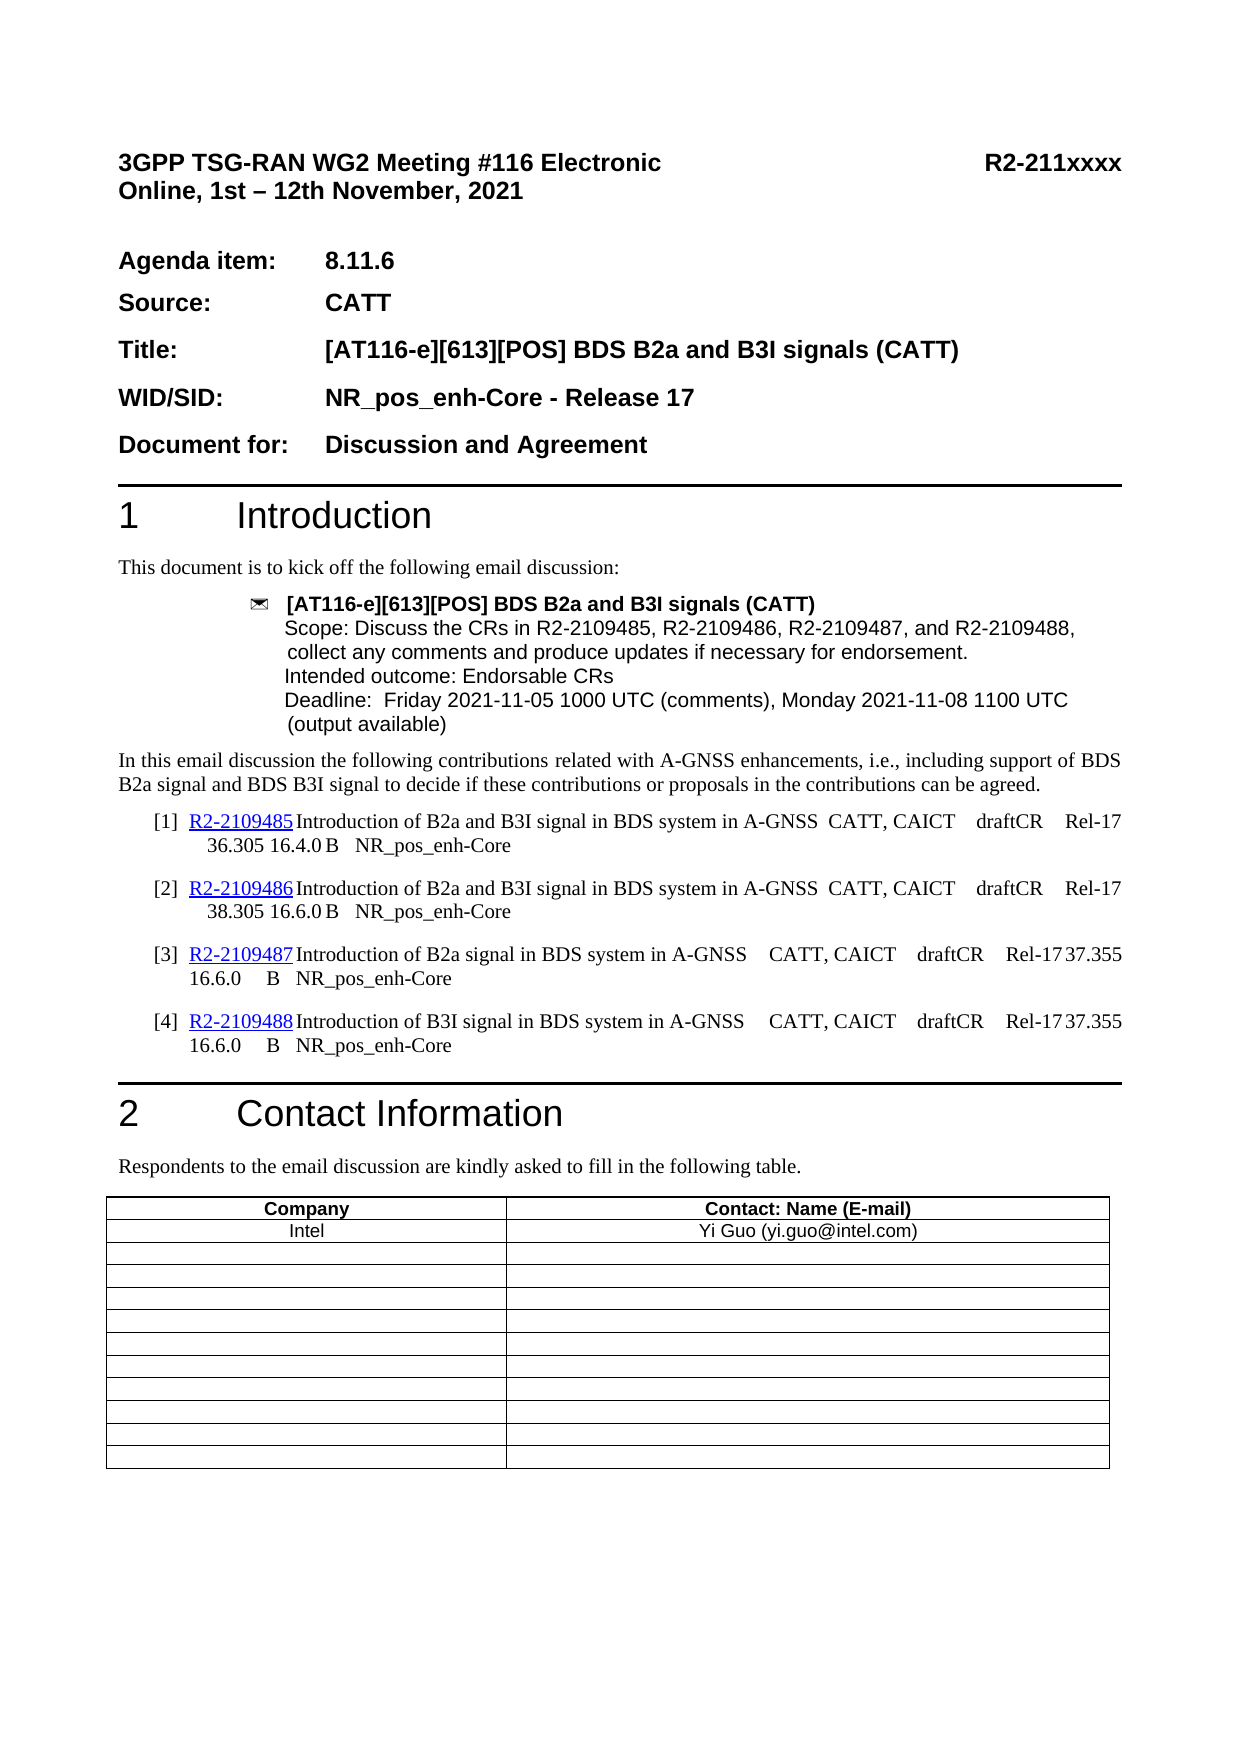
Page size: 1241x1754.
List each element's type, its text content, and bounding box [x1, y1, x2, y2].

table_cell [507, 1424, 1109, 1445]
table_cell Yi Guo (yi.guo@intel.com) [507, 1220, 1109, 1242]
table_cell [107, 1378, 506, 1400]
table_cell [507, 1288, 1109, 1309]
text WID/SID: NR_pos_enh-Core - Release 17 [118, 382, 1122, 411]
text Online, 1st – 12th November, 2021 [118, 176, 1122, 205]
text 3GPP TSG-RAN WG2 Meeting #116 Electronic R2-211xxxx [118, 147, 1122, 176]
text Document for: Discussion and Agreement [118, 430, 1122, 459]
text Source: CATT [118, 287, 1122, 316]
text Intended outcome: Endorsable CRs [249, 663, 1122, 687]
text In this email discussion the following contributions related with A-GNSS enhancements, i.e., including support of BDS B2a signal and BDS B3I signal to decide if these contributions or proposals in the contributions can be agreed. [118, 748, 1122, 796]
table_cell [107, 1333, 506, 1354]
table_cell [507, 1401, 1109, 1422]
table_cell [107, 1356, 506, 1377]
table_cell [507, 1265, 1109, 1287]
list [AT116-e][613][POS] BDS B2a and B3I signals (CATT) [249, 592, 1122, 616]
table_cell [107, 1288, 506, 1309]
list R2-2109485 Introduction of B2a and B3I signal in BDS system in A-GNSS CATT, CAICT draftCR Rel-17 36.305 16.4.0 B NR_pos_enh-Core [153, 808, 1122, 857]
table_cell [507, 1378, 1109, 1400]
table_cell [107, 1446, 506, 1468]
table_header Contact: Name (E-mail) [507, 1198, 1109, 1219]
table_cell [507, 1310, 1109, 1332]
table_cell [107, 1424, 506, 1445]
subtitle 1 Introduction [118, 487, 1122, 536]
table_cell [507, 1356, 1109, 1377]
list R2-2109488 Introduction of B3I signal in BDS system in A-GNSS CATT, CAICT draftCR Rel-17 37.355 16.6.0 B NR_pos_enh-Core [153, 1009, 1122, 1057]
table_cell Intel [107, 1220, 506, 1242]
table_cell [507, 1333, 1109, 1354]
table_cell [107, 1265, 506, 1287]
table_cell [107, 1401, 506, 1422]
text Scope: Discuss the CRs in R2-2109485, R2-2109486, R2-2109487, and R2-2109488, collect any comments and produce updates if necessary for endorsement. [249, 616, 1122, 663]
list R2-2109487 Introduction of B2a signal in BDS system in A-GNSS CATT, CAICT draftCR Rel-17 37.355 16.6.0 B NR_pos_enh-Core [153, 942, 1122, 990]
list R2-2109486 Introduction of B2a and B3I signal in BDS system in A-GNSS CATT, CAICT draftCR Rel-17 38.305 16.6.0 B NR_pos_enh-Core [153, 875, 1122, 923]
text Respondents to the email discussion are kindly asked to fill in the following table. [118, 1153, 1122, 1178]
text Deadline: Friday 2021-11-05 1000 UTC (comments), Monday 2021-11-08 1100 UTC (output available) [249, 687, 1122, 735]
table_cell [107, 1310, 506, 1332]
text Title: [AT116-e][613][POS] BDS B2a and B3I signals (CATT) [118, 335, 1122, 364]
text This document is to kick off the following email discussion: [118, 555, 1122, 579]
table_cell [507, 1446, 1109, 1468]
table_header Company [107, 1198, 506, 1219]
text Agenda item: 8.11.6 [118, 246, 1122, 275]
table_cell [507, 1243, 1109, 1264]
subtitle 2 Contact Information [118, 1085, 1122, 1135]
table_cell [107, 1243, 506, 1264]
